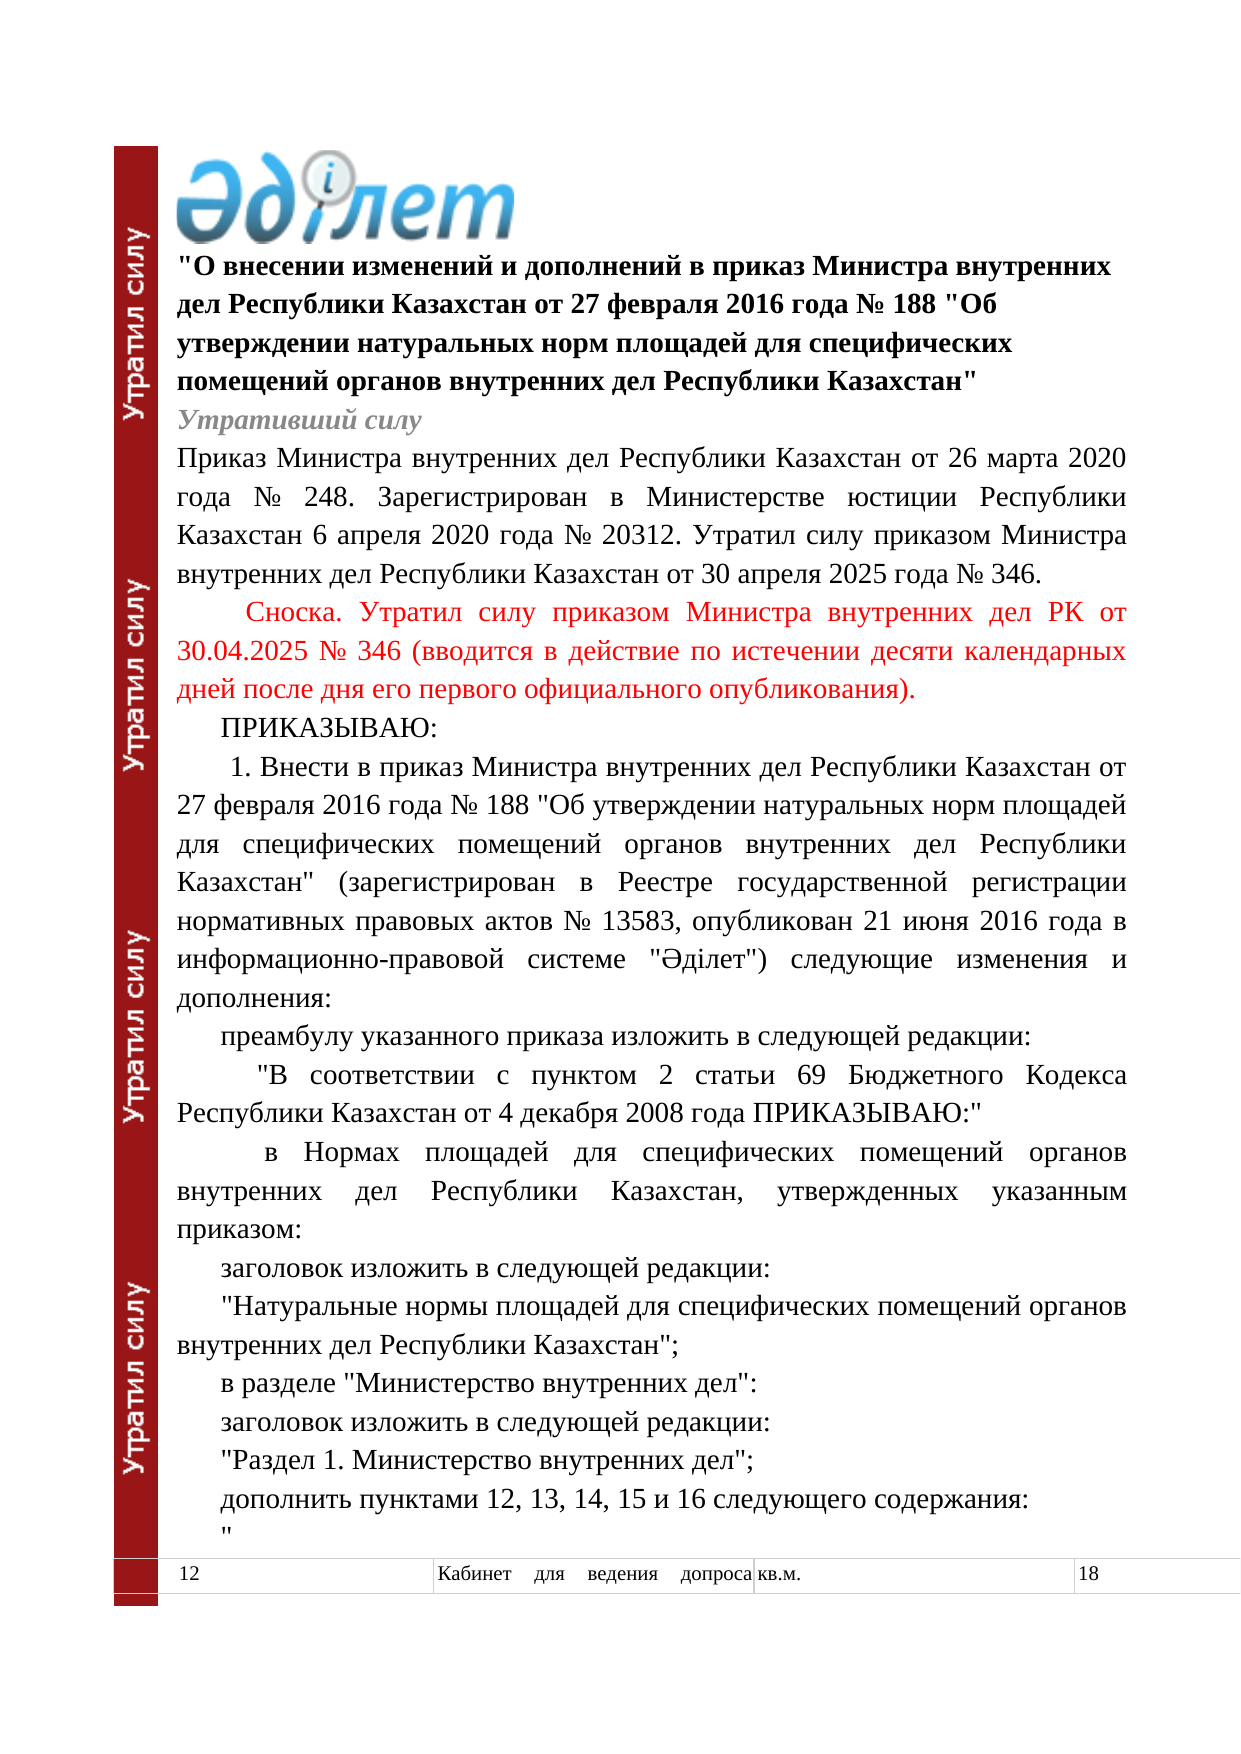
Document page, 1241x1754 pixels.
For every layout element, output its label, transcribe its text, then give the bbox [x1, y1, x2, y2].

picture [114, 1013, 158, 1018]
picture [114, 1360, 158, 1365]
table_header Кабинет для ведения допроса подследственных [434, 1559, 753, 1592]
picture [114, 1514, 158, 1519]
text в разделе "Министерство внутренних дел": [112, 1365, 1128, 1399]
table_header 12 [114, 1559, 433, 1592]
table_header кв.м. [755, 1559, 1074, 1592]
table_header 18 [1075, 1559, 1240, 1592]
picture [114, 589, 158, 594]
text "Натуральные нормы площадей для специфических помещений органов внутренних дел Республики Казахстан"; [112, 1288, 1128, 1360]
text ПРИКАЗЫВАЮ: [112, 710, 1128, 744]
text Приказ Министра внутренних дел Республики Казахстан от 26 марта 2020 года № 248. Зарегистрирован в Министерстве юстиции Республики Казахстан 6 апреля 2020 года № 20312. Утратил силу приказом Министра внутренних дел Республики Казахстан от 30 апреля 2025 года № 346. [112, 440, 1128, 589]
picture [114, 1245, 158, 1250]
picture [114, 1476, 158, 1481]
text в Нормах площадей для специфических помещений органов внутренних дел Республики Казахстан, утвержденных указанным приказом: [112, 1134, 1128, 1245]
text Сноска. Утратил силу приказом Министра внутренних дел РК от 30.04.2025 № 346 (вводится в действие по истечении десяти календарных дней после дня его первого официального опубликования). [112, 594, 1128, 705]
picture [114, 1283, 158, 1288]
picture [114, 1594, 158, 1606]
picture [114, 146, 158, 248]
text "Раздел 1. Министерство внутренних дел"; [112, 1442, 1128, 1476]
text 1. Внести в приказ Министра внутренних дел Республики Казахстан от 27 февраля 2016 года № 188 "Об утверждении натуральных норм площадей для специфических помещений органов внутренних дел Республики Казахстан" (зарегистрирован в Реестре государственной регистрации нормативных правовых актов № 13583, опубликован 21 июня 2016 года в информационно-правовой системе "Әділет") следующие изменения и дополнения: [112, 749, 1128, 1013]
picture [114, 397, 158, 402]
text Утративший силу [112, 402, 1128, 435]
picture [114, 1129, 158, 1134]
picture [114, 1399, 158, 1404]
picture [114, 1052, 158, 1057]
text заголовок изложить в следующей редакции: [112, 1250, 1128, 1283]
text заголовок изложить в следующей редакции: [112, 1404, 1128, 1437]
text дополнить пунктами 12, 13, 14, 15 и 16 следующего содержания: [112, 1481, 1128, 1514]
picture [176, 150, 515, 244]
picture [114, 705, 158, 710]
text "В соответствии с пунктом 2 статьи 69 Бюджетного Кодекса Республики Казахстан от 4 декабря 2008 года ПРИКАЗЫВАЮ:" [112, 1057, 1128, 1129]
picture [114, 435, 158, 440]
text "О внесении изменений и дополнений в приказ Министра внутренних дел Республики Казахстан от 27 февраля 2016 года № 188 "Об утверждении натуральных норм площадей для специфических помещений органов внутренних дел Республики Казахстан" [112, 248, 1128, 397]
picture [114, 744, 158, 749]
picture [114, 1553, 158, 1558]
picture [114, 1437, 158, 1442]
text " [112, 1519, 1128, 1553]
text преамбулу указанного приказа изложить в следующей редакции: [112, 1018, 1128, 1052]
